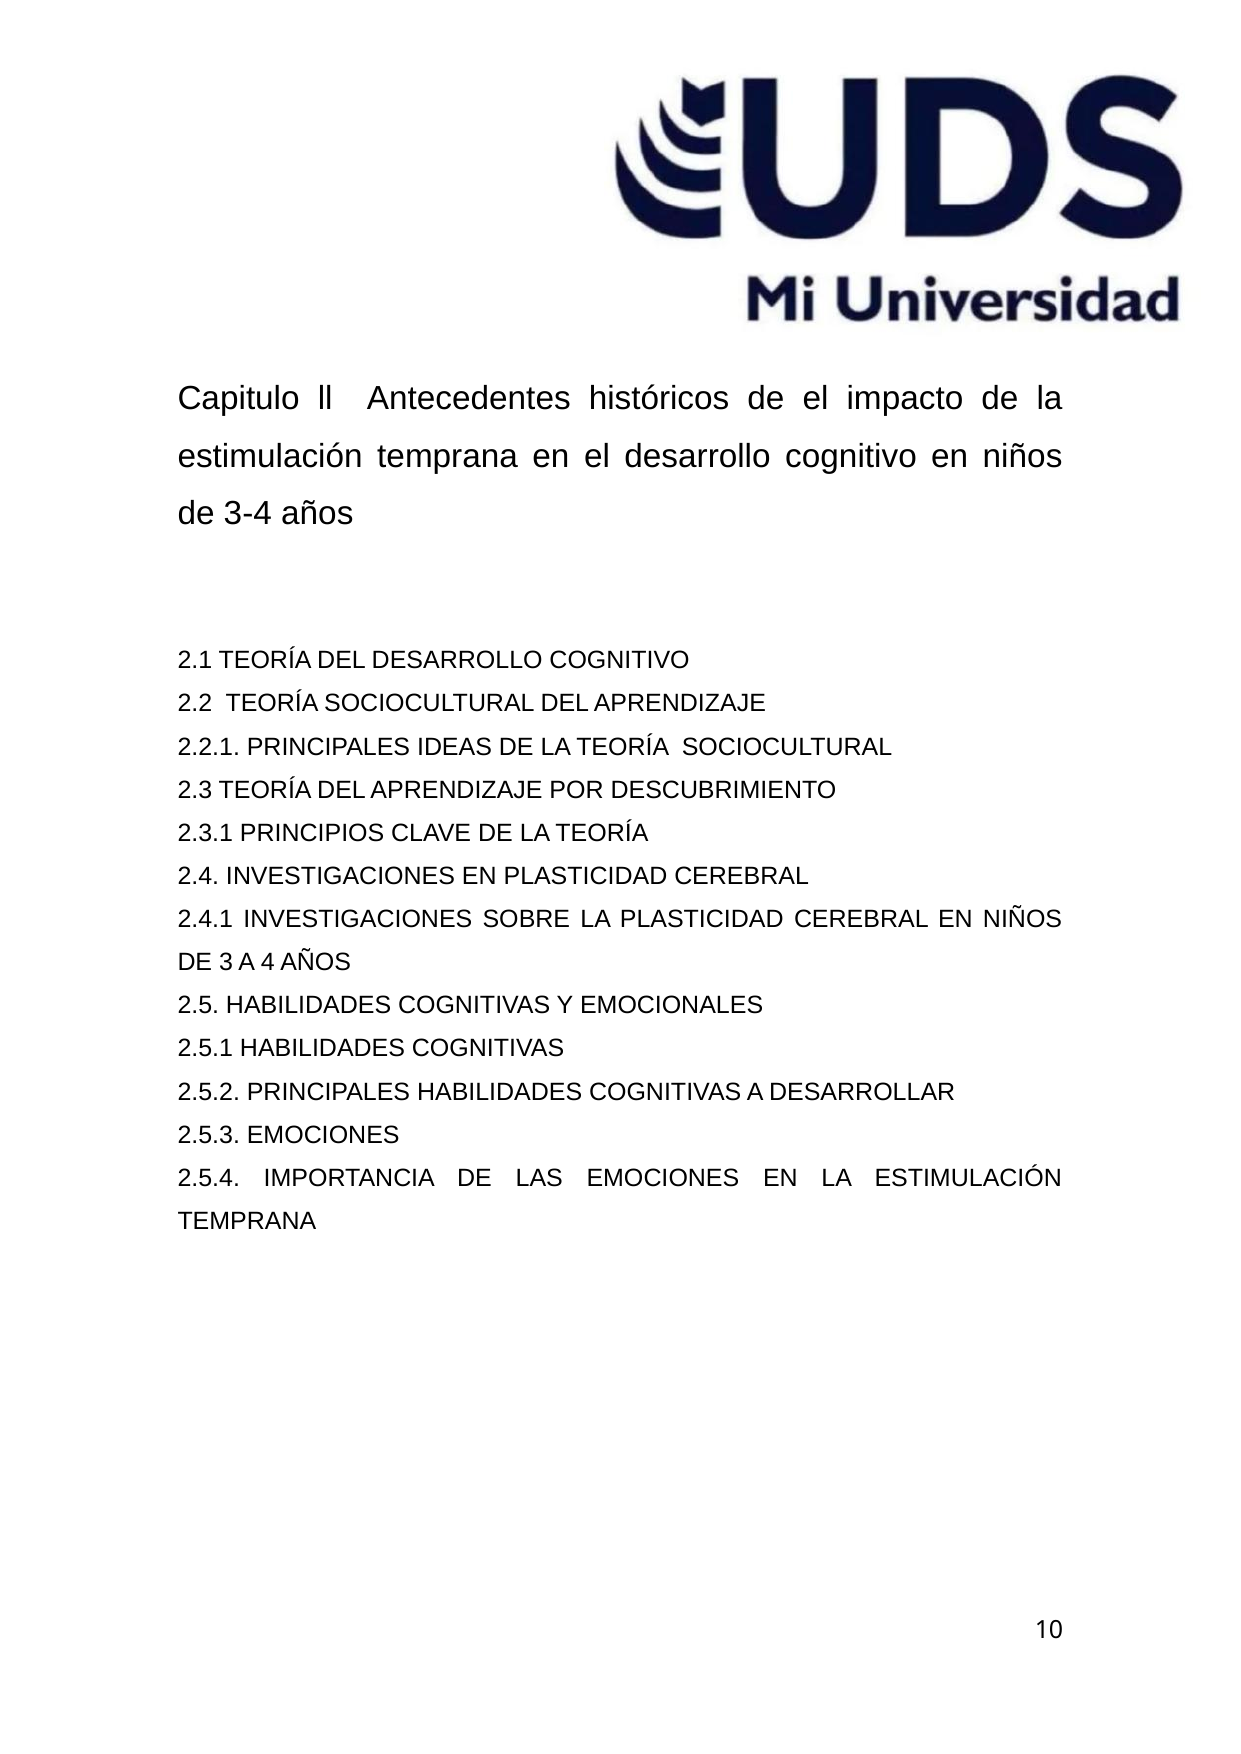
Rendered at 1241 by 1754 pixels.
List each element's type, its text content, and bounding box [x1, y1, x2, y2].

text 2.2 TEORÍA SOCIOCULTURAL DEL APRENDIZAJE [177, 688, 1063, 717]
text 2.5.3. EMOCIONES [177, 1119, 1063, 1148]
text 2.4.1 INVESTIGACIONES SOBRE LA PLASTICIDAD CEREBRAL EN NIÑOS DE 3 A 4 AÑOS [177, 904, 1063, 976]
picture [604, 0, 1206, 359]
text 2.5. HABILIDADES COGNITIVAS Y EMOCIONALES [177, 990, 1063, 1019]
text 2.5.1 HABILIDADES COGNITIVAS [177, 1033, 1063, 1062]
text 2.4. INVESTIGACIONES EN PLASTICIDAD CEREBRAL [177, 861, 1063, 889]
text 2.3.1 PRINCIPIOS CLAVE DE LA TEORÍA [177, 818, 1063, 846]
text 2.5.4. IMPORTANCIA DE LAS EMOCIONES EN LA ESTIMULACIÓN TEMPRANA [177, 1163, 1063, 1234]
text 2.1 TEORÍA DEL DESARROLLO COGNITIVO [177, 645, 1063, 674]
text Capitulo ll Antecedentes históricos de el impacto de la estimulación temprana en el desarrollo cognitivo en niños de 3-4 años [177, 148, 1063, 532]
text 2.2.1. PRINCIPALES IDEAS DE LA TEORÍA SOCIOCULTURAL [177, 731, 1063, 760]
text 2.3 TEORÍA DEL APRENDIZAJE POR DESCUBRIMIENTO [177, 774, 1063, 803]
text 2.5.2. PRINCIPALES HABILIDADES COGNITIVAS A DESARROLLAR [177, 1076, 1063, 1105]
